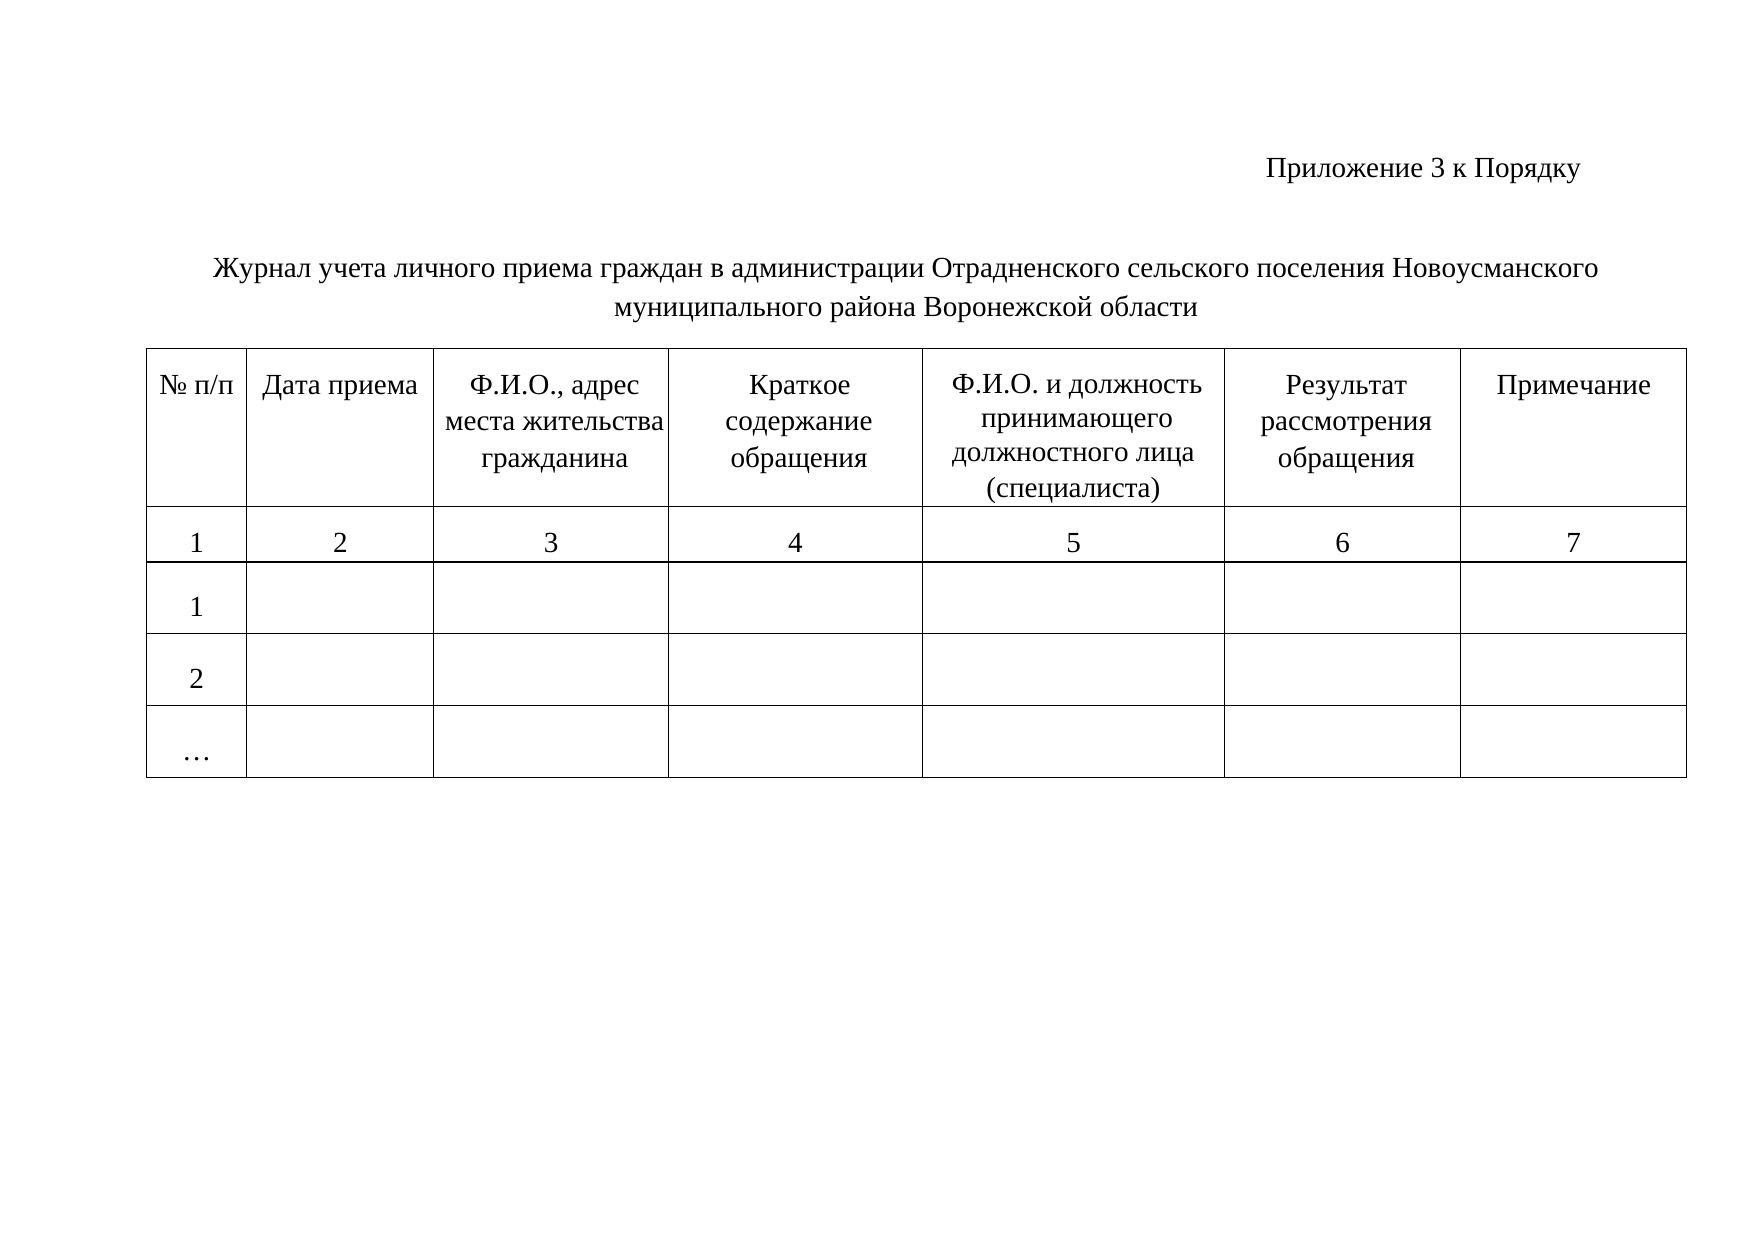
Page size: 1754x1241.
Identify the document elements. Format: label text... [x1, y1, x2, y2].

table_cell 6 [1225, 507, 1460, 561]
table_cell 1 [147, 507, 246, 561]
table_header Ф.И.О., адрес места жительства гражданина [434, 349, 668, 506]
table_cell [923, 634, 1224, 705]
table_cell 3 [434, 507, 668, 561]
table_cell [434, 634, 668, 705]
table_cell [434, 706, 668, 777]
text Журнал учета личного приема граждан в администрации Отрадненского сельского поселения Новоусманского муниципального района Воронежской области [208, 250, 1604, 322]
table_cell [1461, 634, 1686, 705]
table_cell [1461, 563, 1686, 633]
table_cell 1 [147, 563, 246, 633]
table_header Результат рассмотрения обращения [1225, 349, 1460, 506]
table_cell [669, 563, 922, 633]
table_cell 2 [147, 634, 246, 705]
table_cell [669, 634, 922, 705]
table_header Краткое содержание обращения [669, 349, 922, 506]
table_cell 2 [247, 507, 433, 561]
table_cell [669, 706, 922, 777]
table_cell [247, 706, 433, 777]
table_cell [1225, 706, 1460, 777]
table_cell [1461, 706, 1686, 777]
table_cell [1225, 634, 1460, 705]
table_cell [923, 563, 1224, 633]
table_cell [1225, 563, 1460, 633]
table_cell 4 [669, 507, 922, 561]
table_cell 7 [1461, 507, 1686, 561]
table_cell [434, 563, 668, 633]
table_cell [247, 563, 433, 633]
table_header № п/п [147, 349, 246, 506]
table_header Дата приема [247, 349, 433, 506]
table_header Ф.И.О. и должность принимающего должностного лица (специалиста) [923, 349, 1224, 506]
table_cell [247, 634, 433, 705]
table_cell 5 [923, 507, 1224, 561]
table_header Примечание [1461, 349, 1686, 506]
text Приложение 3 к Порядку [150, 150, 1591, 183]
table_cell … [147, 706, 246, 777]
table_cell [923, 706, 1224, 777]
